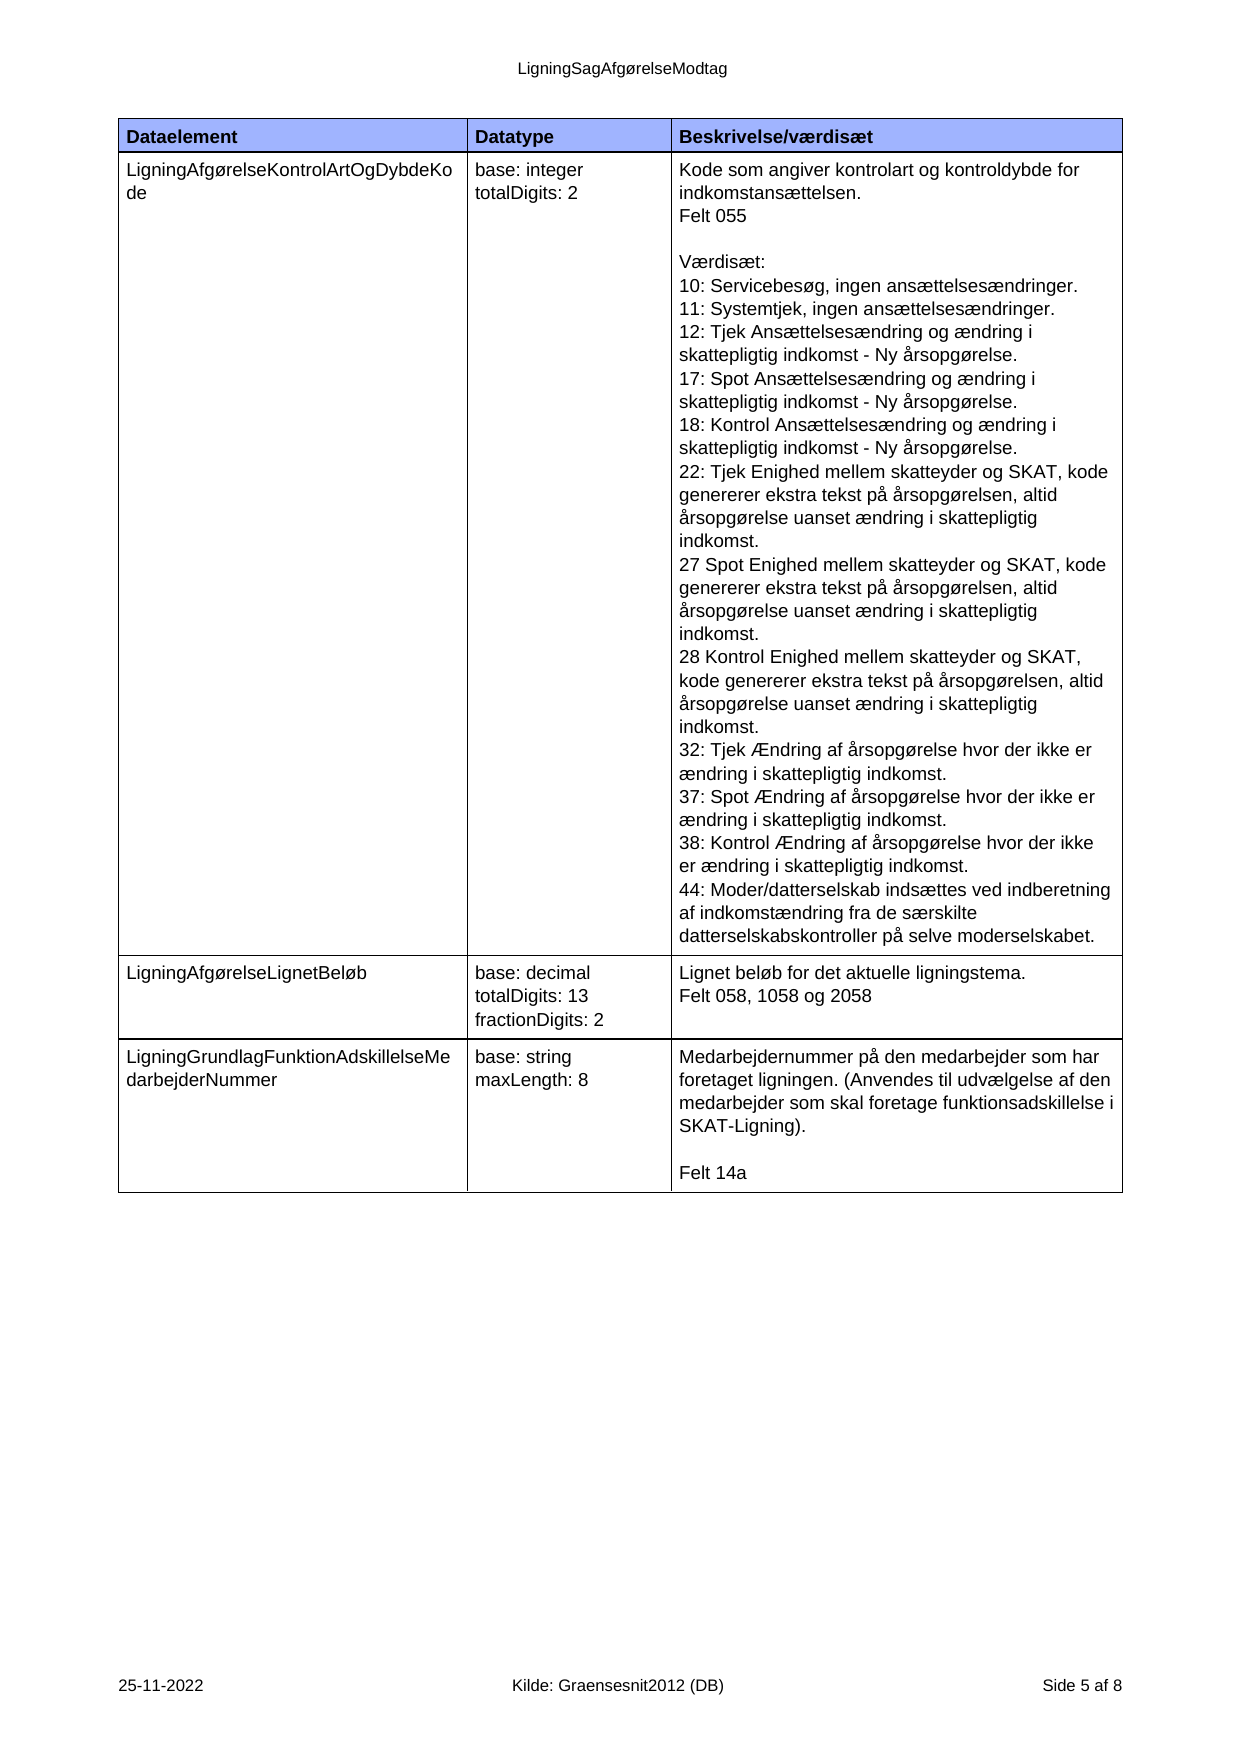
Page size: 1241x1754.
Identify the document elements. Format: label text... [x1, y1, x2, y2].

table_header Beskrivelse/værdisæt [672, 119, 1122, 151]
table_cell base: integer totalDigits: 2 [468, 153, 671, 954]
table_cell LigningAfgørelseLignetBeløb [119, 956, 467, 1038]
table_cell Medarbejdernummer på den medarbejder som har foretaget ligningen. (Anvendes til udvælgelse af den medarbejder som skal foretage funktionsadskillelse i SKAT-Ligning). Felt 14a [672, 1040, 1122, 1191]
table_header Datatype [468, 119, 671, 151]
table_cell LigningGrundlagFunktionAdskillelseMedarbejderNummer [119, 1040, 467, 1191]
table_header Dataelement [119, 119, 467, 151]
table_cell base: string maxLength: 8 [468, 1040, 671, 1191]
table_cell Lignet beløb for det aktuelle ligningstema. Felt 058, 1058 og 2058 [672, 956, 1122, 1038]
table_cell base: decimal totalDigits: 13 fractionDigits: 2 [468, 956, 671, 1038]
table_cell Kode som angiver kontrolart og kontroldybde for indkomstansættelsen. Felt 055 Værdisæt: 10: Servicebesøg, ingen ansættelsesændringer. 11: Systemtjek, ingen ansættelsesændringer. 12: Tjek Ansættelsesændring og ændring i skattepligtig indkomst - Ny årsopgørelse. 17: Spot Ansættelsesændring og ændring i skattepligtig indkomst - Ny årsopgørelse. 18: Kontrol Ansættelsesændring og ændring i skattepligtig indkomst - Ny årsopgørelse. 22: Tjek Enighed mellem skatteyder og SKAT, kode genererer ekstra tekst på årsopgørelsen, altid årsopgørelse uanset ændring i skattepligtig indkomst. 27 Spot Enighed mellem skatteyder og SKAT, kode genererer ekstra tekst på årsopgørelsen, altid årsopgørelse uanset ændring i skattepligtig indkomst. 28 Kontrol Enighed mellem skatteyder og SKAT, kode genererer ekstra tekst på årsopgørelsen, altid årsopgørelse uanset ændring i skattepligtig indkomst. 32: Tjek Ændring af årsopgørelse hvor der ikke er ændring i skattepligtig indkomst. 37: Spot Ændring af årsopgørelse hvor der ikke er ændring i skattepligtig indkomst. 38: Kontrol Ændring af årsopgørelse hvor der ikke er ændring i skattepligtig indkomst. 44: Moder/datterselskab indsættes ved indberetning af indkomstændring fra de særskilte datterselskabskontroller på selve moderselskabet. [672, 153, 1122, 954]
table_cell LigningAfgørelseKontrolArtOgDybdeKode [119, 153, 467, 954]
